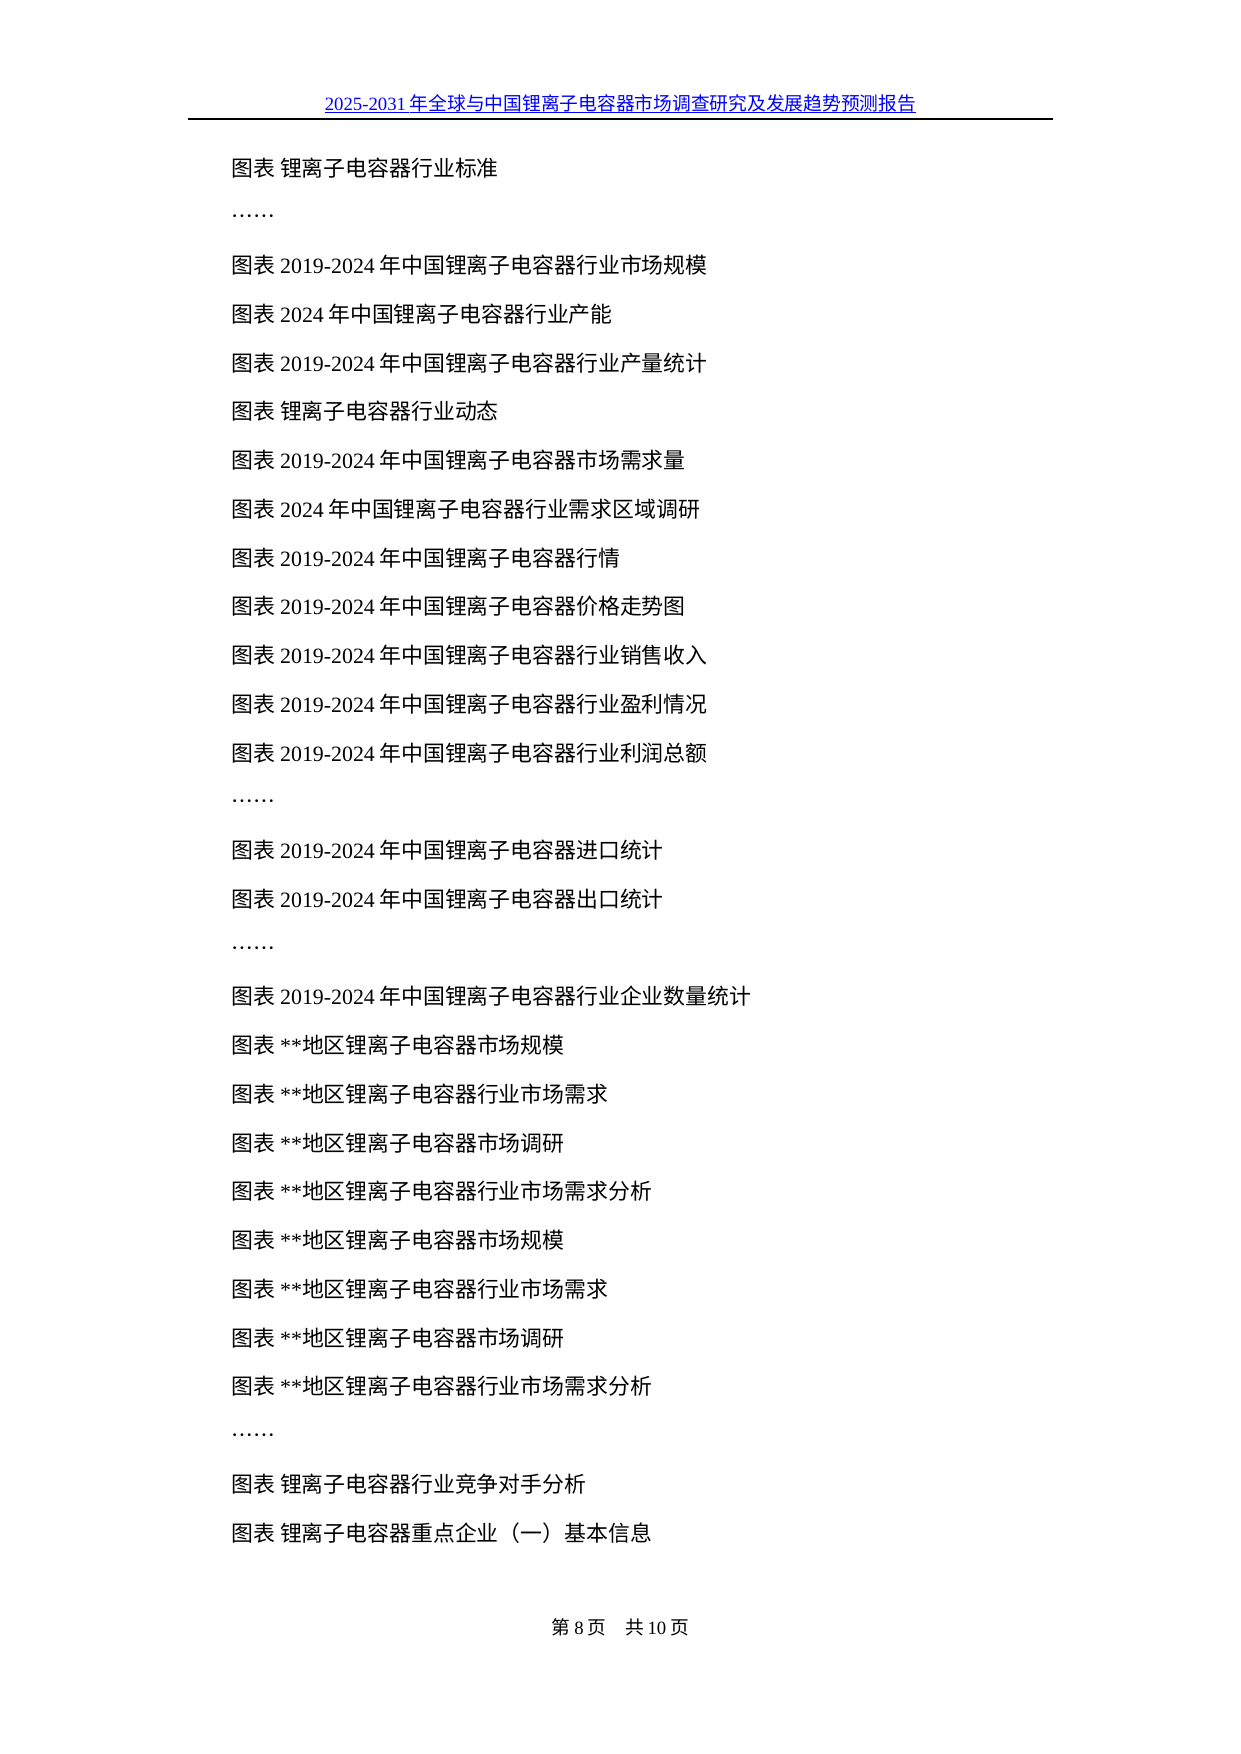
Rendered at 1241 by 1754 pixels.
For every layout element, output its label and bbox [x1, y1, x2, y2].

text [187, 150, 1053, 1548]
